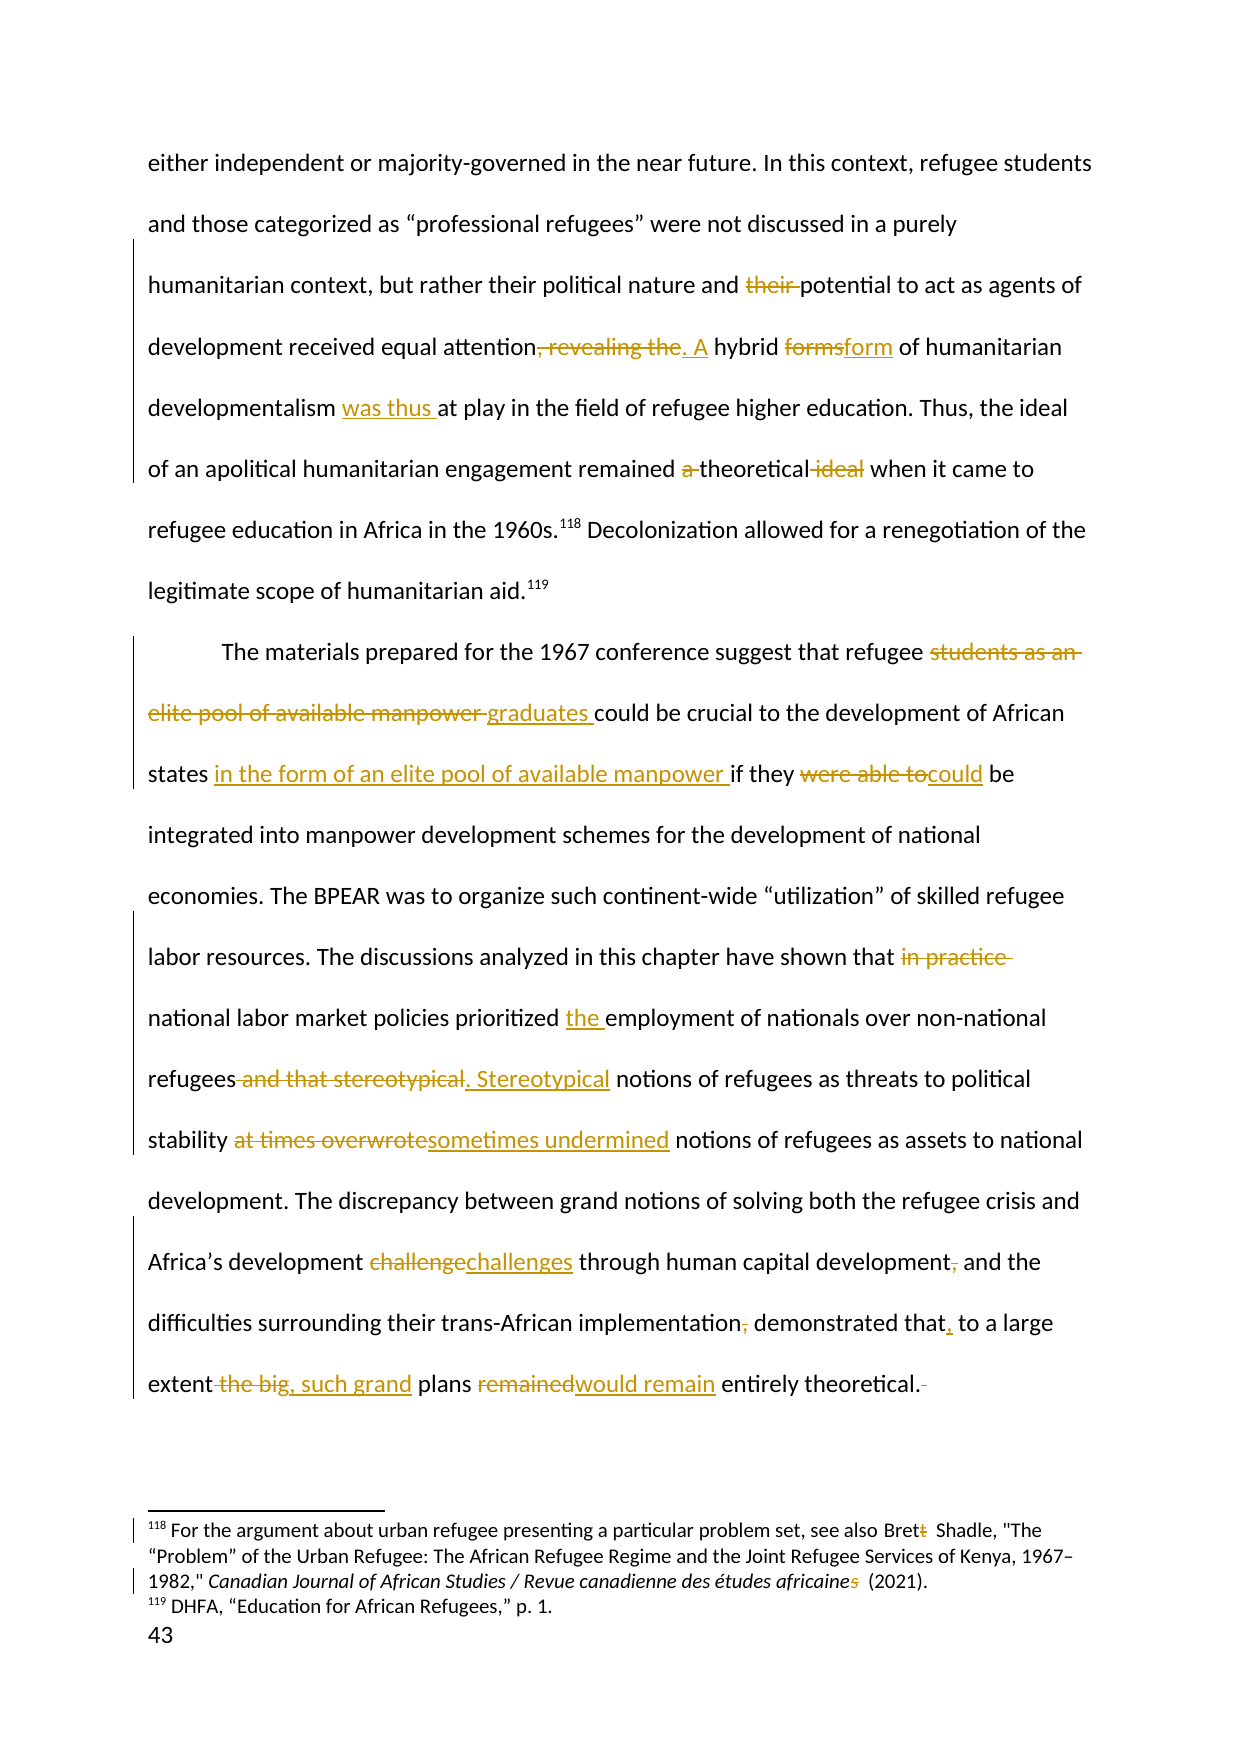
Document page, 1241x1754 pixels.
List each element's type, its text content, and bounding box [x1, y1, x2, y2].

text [148, 148, 1093, 605]
text The materials prepared for the 1967 conference suggest that refugee could be crucial to the development of African states if they be integrated into manpower development schemes for the development of national economies. The BPEAR was to organize such continent-wide “utilization” of skilled refugee labor resources. The discussions analyzed in this chapter have shown that national labor market policies prioritized employment of nationals over non-national refugees notions of refugees as threats to political stability notions of refugees as assets to national development. The discrepancy between grand notions of solving both the refugee crisis and Africa’s development through human capital development and the difficulties surrounding their trans-African implementation demonstrated that to a large extent plans entirely theoretical. [148, 636, 1093, 1399]
